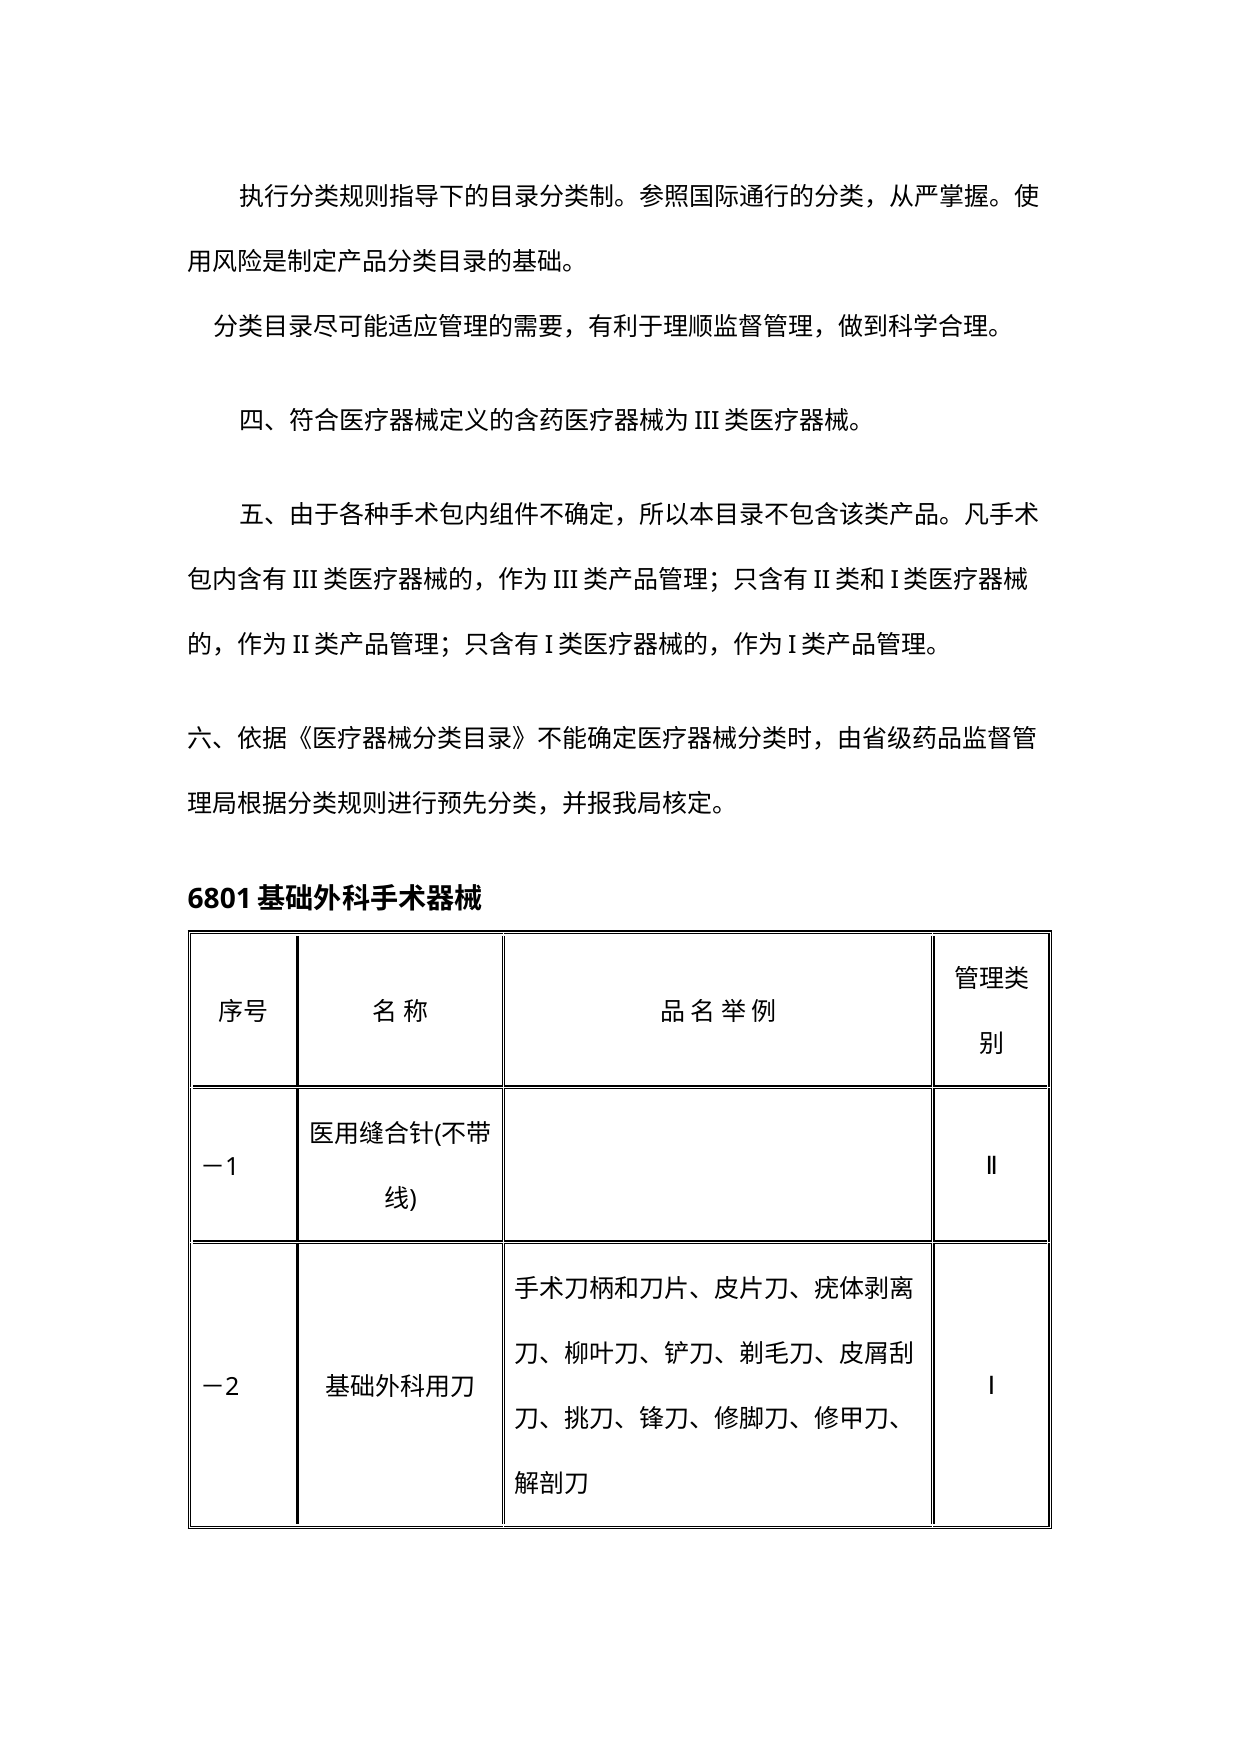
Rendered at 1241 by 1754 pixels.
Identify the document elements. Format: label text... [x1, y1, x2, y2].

text 6801基础外科手术器械 [187, 864, 1053, 929]
text 四、符合医疗器械定义的含药医疗器械为III类医疗器械。 [187, 386, 1053, 451]
table_header [189, 932, 1051, 1528]
text 执行分类规则指导下的目录分类制。参照国际通行的分类，从严掌握。使用风险是制定产品分类目录的基础。 分类目录尽可能适应管理的需要，有利于理顺监督管理，做到科学合理。 [187, 162, 1053, 357]
text 五、由于各种手术包内组件不确定，所以本目录不包含该类产品。凡手术包内含有III类医疗器械的，作为III类产品管理；只含有II类和I类医疗器械的，作为II类产品管理；只含有I类医疗器械的，作为I类产品管理。 [187, 480, 1053, 675]
text 六、依据《医疗器械分类目录》不能确定医疗器械分类时，由省级药品监督管理局根据分类规则进行预先分类，并报我局核定。 [187, 704, 1053, 834]
